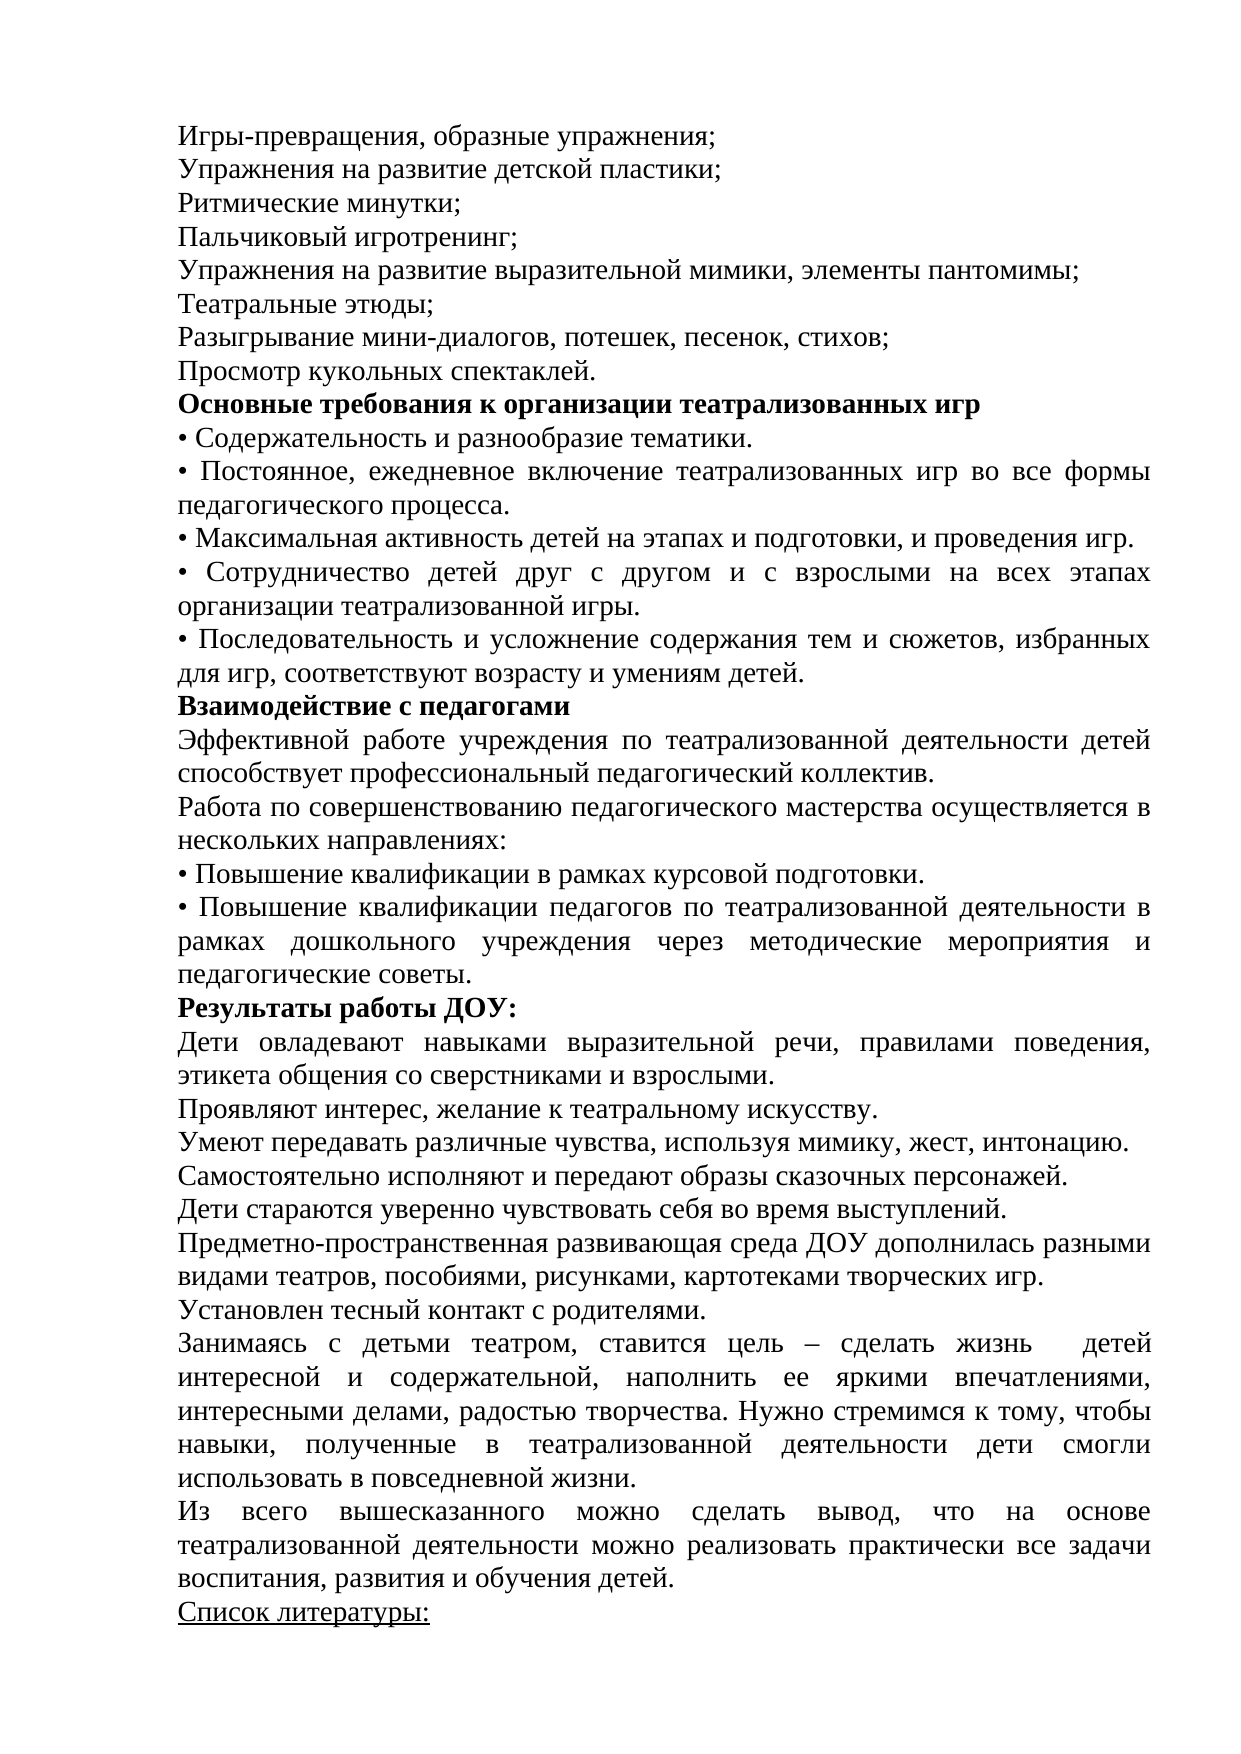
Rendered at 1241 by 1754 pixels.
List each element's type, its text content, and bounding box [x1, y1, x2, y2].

text Список литературы: [177, 1594, 1152, 1627]
text Взаимодействие с педагогами [177, 688, 1152, 722]
text Умеют передавать различные чувства, используя мимику, жест, интонацию. [177, 1124, 1152, 1158]
text • Содержательность и разнообразие тематики. [177, 420, 1152, 453]
text Работа по совершенствованию педагогического мастерства осуществляется в нескольких направлениях: [177, 789, 1152, 856]
text Разыгрывание мини-диалогов, потешек, песенок, стихов; [177, 319, 1152, 353]
text Театральные этюды; [177, 286, 1152, 319]
text • Максимальная активность детей на этапах и подготовки, и проведения игр. [177, 521, 1152, 554]
text Занимаясь с детьми театром, ставится цель – сделать жизнь детей интересной и содержательной, наполнить ее яркими впечатлениями, интересными делами, радостью творчества. Нужно стремимся к тому, чтобы навыки, полученные в театрализованной деятельности дети смогли использовать в повседневной жизни. [177, 1326, 1152, 1493]
text Установлен тесный контакт с родителями. [177, 1292, 1152, 1326]
text Ритмические минутки; [177, 185, 1152, 219]
text • Сотрудничество детей друг с другом и с взрослыми на всех этапах организации театрализованной игры. [177, 554, 1152, 621]
text Предметно-пространственная развивающая среда ДОУ дополнилась разными видами театров, пособиями, рисунками, картотеками творческих игр. [177, 1225, 1152, 1292]
text Просмотр кукольных спектаклей. [177, 353, 1152, 386]
text Пальчиковый игротренинг; [177, 219, 1152, 252]
text Дети овладевают навыками выразительной речи, правилами поведения, этикета общения со сверстниками и взрослыми. [177, 1024, 1152, 1091]
text Результаты работы ДОУ: [177, 990, 1152, 1024]
text Проявляют интерес, желание к театральному искусству. [177, 1091, 1152, 1124]
text Упражнения на развитие выразительной мимики, элементы пантомимы; [177, 252, 1152, 286]
text Упражнения на развитие детской пластики; [177, 152, 1152, 185]
text Основные требования к организации театрализованных игр [177, 386, 1152, 420]
text Игры-превращения, образные упражнения; [177, 118, 1152, 152]
text Эффективной работе учреждения по театрализованной деятельности детей способствует профессиональный педагогический коллектив. [177, 722, 1152, 789]
text • Повышение квалификации педагогов по театрализованной деятельности в рамках дошкольного учреждения через методические мероприятия и педагогические советы. [177, 889, 1152, 990]
text • Постоянное, ежедневное включение театрализованных игр во все формы педагогического процесса. [177, 453, 1152, 521]
text • Повышение квалификации в рамках курсовой подготовки. [177, 856, 1152, 889]
text Дети стараются уверенно чувствовать себя во время выступлений. [177, 1191, 1152, 1225]
text Самостоятельно исполняют и передают образы сказочных персонажей. [177, 1158, 1152, 1191]
text • Последовательность и усложнение содержания тем и сюжетов, избранных для игр, соответствуют возрасту и умениям детей. [177, 621, 1152, 688]
text Из всего вышесказанного можно сделать вывод, что на основе театрализованной деятельности можно реализовать практически все задачи воспитания, развития и обучения детей. [177, 1493, 1152, 1594]
